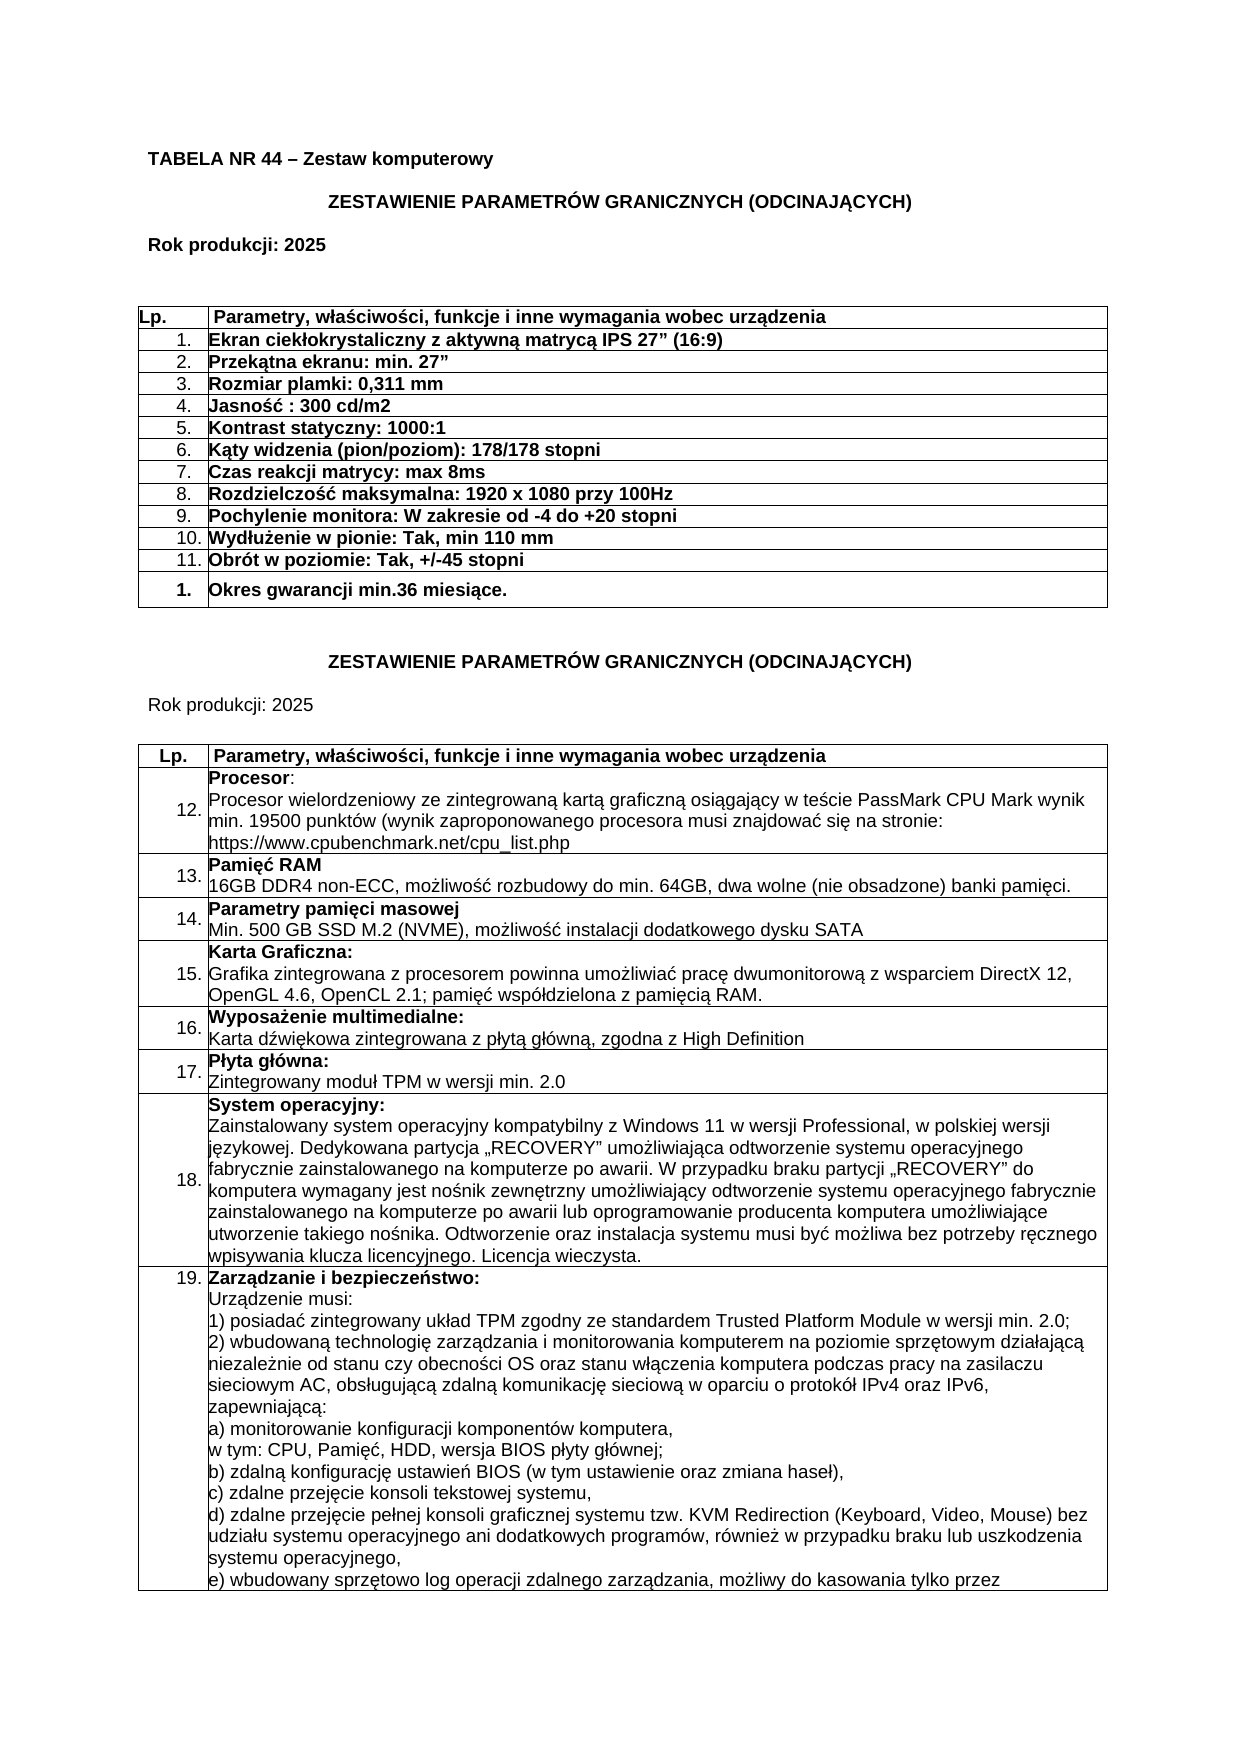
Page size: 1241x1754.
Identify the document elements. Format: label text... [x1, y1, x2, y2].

table_header Lp. [139, 745, 208, 766]
table_cell Pochylenie monitora: W zakresie od -4 do +20 stopni [209, 506, 1107, 527]
table_cell [139, 768, 208, 853]
table_cell Rozdzielczość maksymalna: 1920 x 1080 przy 100Hz [209, 484, 1107, 504]
table_cell Przekątna ekranu: min. 27” [209, 351, 1107, 372]
table_cell [139, 439, 208, 460]
table_cell [139, 395, 208, 416]
table_cell Kontrast statyczny: 1000:1 [209, 417, 1107, 438]
table_cell Płyta główna: Zintegrowany moduł TPM w wersji min. 2.0 [209, 1050, 1107, 1093]
table_cell [139, 351, 208, 372]
table_cell Parametry pamięci masowej Min. 500 GB SSD M.2 (NVME), możliwość instalacji dodatkowego dysku SATA [209, 898, 1107, 940]
table_cell [139, 1007, 208, 1049]
table_cell Obrót w poziomie: Tak, +/-45 stopni [209, 550, 1107, 571]
table_cell [139, 941, 208, 1006]
text TABELA NR 44 – Zestaw komputerowy [148, 148, 1093, 169]
table_cell Karta Graficzna: Grafika zintegrowana z procesorem powinna umożliwiać pracę dwumonitorową z wsparciem DirectX 12, OpenGL 4.6, OpenCL 2.1; pamięć współdzielona z pamięcią RAM. [209, 941, 1107, 1006]
text ZESTAWIENIE PARAMETRÓW GRANICZNYCH (ODCINAJĄCYCH) [148, 651, 1093, 672]
table_cell [139, 461, 208, 482]
text ZESTAWIENIE PARAMETRÓW GRANICZNYCH (ODCINAJĄCYCH) [148, 191, 1093, 212]
table_cell [139, 506, 208, 527]
table_header Lp. [139, 307, 208, 328]
table_cell [139, 572, 208, 607]
table_cell [139, 1050, 208, 1093]
table_cell Kąty widzenia (pion/poziom): 178/178 stopni [209, 439, 1107, 460]
table_cell [139, 484, 208, 504]
table_cell Ekran ciekłokrystaliczny z aktywną matrycą IPS 27” (16:9) [209, 329, 1107, 350]
table_cell Wydłużenie w pionie: Tak, min 110 mm [209, 528, 1107, 549]
table_header Parametry, właściwości, funkcje i inne wymagania wobec urządzenia [209, 745, 1107, 766]
table_cell [139, 550, 208, 571]
table_cell [139, 854, 208, 897]
table_cell Okres gwarancji min.36 miesiące. [209, 572, 1107, 607]
table_cell [139, 1267, 208, 1590]
table_cell Rozmiar plamki: 0,311 mm [209, 373, 1107, 394]
table_cell Jasność : 300 cd/m2 [209, 395, 1107, 416]
table_cell [139, 1094, 208, 1266]
table_cell [139, 329, 208, 350]
table_cell Czas reakcji matrycy: max 8ms [209, 461, 1107, 482]
table_cell [139, 898, 208, 940]
text Rok produkcji: 2025 [148, 694, 1093, 716]
text Rok produkcji: 2025 [148, 234, 1093, 255]
table_cell System operacyjny: Zainstalowany system operacyjny kompatybilny z Windows 11 w wersji Professional, w polskiej wersji językowej. Dedykowana partycja „RECOVERY” umożliwiająca odtworzenie systemu operacyjnego fabrycznie zainstalowanego na komputerze po awarii. W przypadku braku partycji „RECOVERY” do komputera wymagany jest nośnik zewnętrzny umożliwiający odtworzenie systemu operacyjnego fabrycznie zainstalowanego na komputerze po awarii lub oprogramowanie producenta komputera umożliwiające utworzenie takiego nośnika. Odtworzenie oraz instalacja systemu musi być możliwa bez potrzeby ręcznego wpisywania klucza licencyjnego. Licencja wieczysta. [209, 1094, 1107, 1266]
table_cell Pamięć RAM 16GB DDR4 non-ECC, możliwość rozbudowy do min. 64GB, dwa wolne (nie obsadzone) banki pamięci. [209, 854, 1107, 897]
table_cell Procesor: Procesor wielordzeniowy ze zintegrowaną kartą graficzną osiągający w teście PassMark CPU Mark wynik min. 19500 punktów (wynik zaproponowanego procesora musi znajdować się na stronie: https://www.cpubenchmark.net/cpu_list.php [209, 768, 1107, 853]
table_cell [139, 417, 208, 438]
table_cell [139, 373, 208, 394]
table_cell [139, 528, 208, 549]
table_header Parametry, właściwości, funkcje i inne wymagania wobec urządzenia [209, 307, 1107, 328]
table_cell Wyposażenie multimedialne: Karta dźwiękowa zintegrowana z płytą główną, zgodna z High Definition [209, 1007, 1107, 1049]
